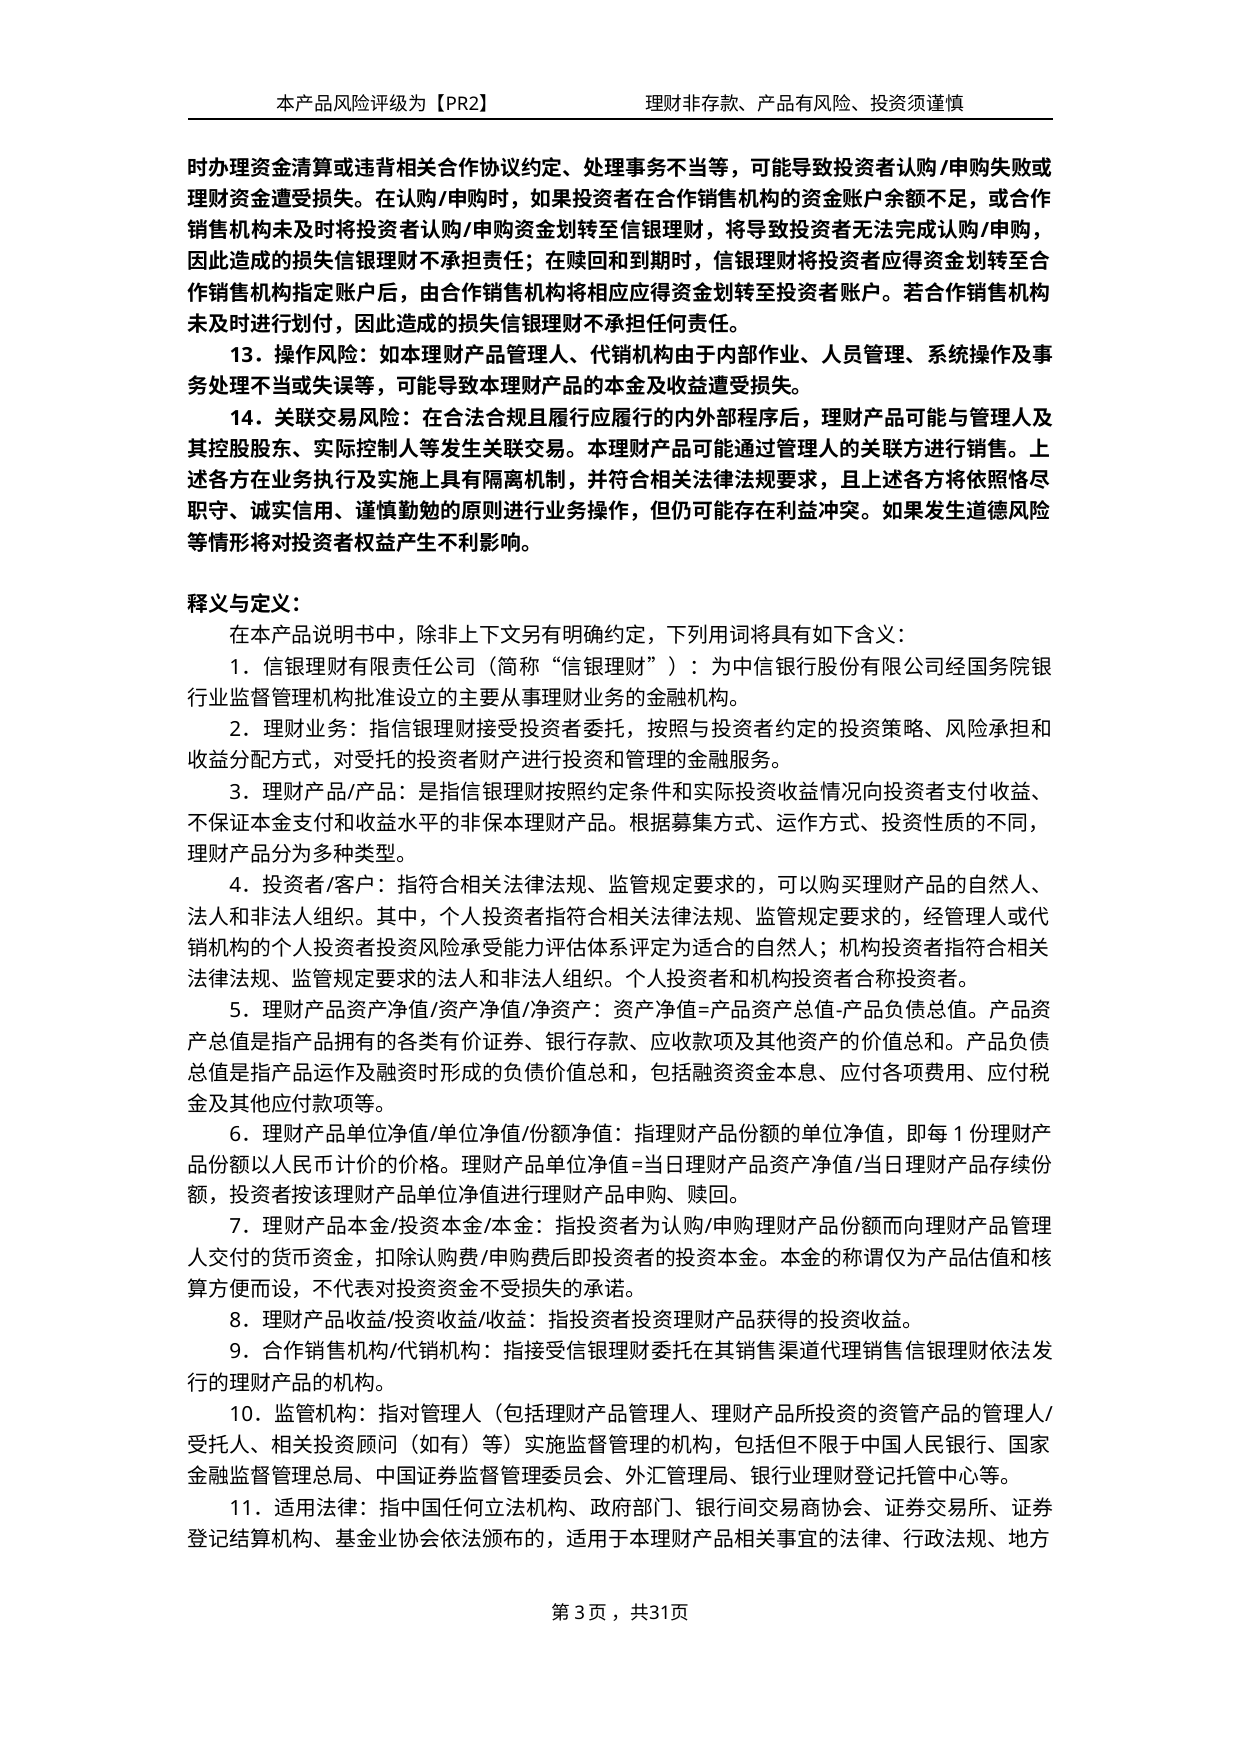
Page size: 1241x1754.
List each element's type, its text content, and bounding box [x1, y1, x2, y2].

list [187, 1490, 1053, 1552]
text 6．理财产品单位净值/单位净值/份额净值：指理财产品份额的单位净值，即每1份理财产品份额以人民币计价的价格。理财产品单位净值=当日理财产品资产净值/当日理财产品存续份额，投资者按该理财产品单位净值进行理财产品申购、赎回。 [187, 1118, 1053, 1208]
text 在本产品说明书中，除非上下文另有明确约定，下列用词将具有如下含义： [187, 618, 1053, 649]
text 13．操作风险：如本理财产品管理人、代销机构由于内部作业、人员管理、系统操作及事务处理不当或失误等，可能导致本理财产品的本金及收益遭受损失。 [187, 337, 1053, 400]
list 10．监管机构：指对管理人（包括理财产品管理人、理财产品所投资的资管产品的管理人/受托人、相关投资顾问（如有）等）实施监督管理的机构，包括但不限于中国人民银行、国家金融监督管理总局、中国证券监督管理委员会、外汇管理局、银行业理财登记托管中心等。 [187, 1396, 1053, 1490]
text 14．关联交易风险：在合法合规且履行应履行的内外部程序后，理财产品可能与管理人及其控股股东、实际控制人等发生关联交易。本理财产品可能通过管理人的关联方进行销售。上述各方在业务执行及实施上具有隔离机制，并符合相关法律法规要求，且上述各方将依照恪尽职守、诚实信用、谨慎勤勉的原则进行业务操作，但仍可能存在利益冲突。如果发生道德风险等情形将对投资者权益产生不利影响。 [187, 400, 1053, 556]
list 7．理财产品本金/投资本金/本金：指投资者为认购/申购理财产品份额而向理财产品管理人交付的货币资金，扣除认购费/申购费后即投资者的投资本金。本金的称谓仅为产品估值和核算方便而设，不代表对投资资金不受损失的承诺。 [187, 1208, 1053, 1302]
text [187, 150, 1053, 337]
list 5．理财产品资产净值/资产净值/净资产：资产净值=产品资产总值-产品负债总值。产品资产总值是指产品拥有的各类有价证券、银行存款、应收款项及其他资产的价值总和。产品负债总值是指产品运作及融资时形成的负债价值总和，包括融资资金本息、应付各项费用、应付税金及其他应付款项等。 [187, 993, 1053, 1118]
list 3．理财产品/产品：是指信银理财按照约定条件和实际投资收益情况向投资者支付收益、不保证本金支付和收益水平的非保本理财产品。根据募集方式、运作方式、投资性质的不同，理财产品分为多种类型。 [187, 774, 1053, 868]
list 2．理财业务：指信银理财接受投资者委托，按照与投资者约定的投资策略、风险承担和收益分配方式，对受托的投资者财产进行投资和管理的金融服务。 [187, 711, 1053, 774]
list 8．理财产品收益/投资收益/收益：指投资者投资理财产品获得的投资收益。 [187, 1302, 1053, 1333]
text 释义与定义： [187, 587, 1047, 618]
list 9．合作销售机构/代销机构：指接受信银理财委托在其销售渠道代理销售信银理财依法发行的理财产品的机构。 [187, 1333, 1053, 1396]
list 4．投资者/客户：指符合相关法律法规、监管规定要求的，可以购买理财产品的自然人、法人和非法人组织。其中，个人投资者指符合相关法律法规、监管规定要求的，经管理人或代销机构的个人投资者投资风险承受能力评估体系评定为适合的自然人；机构投资者指符合相关法律法规、监管规定要求的法人和非法人组织。个人投资者和机构投资者合称投资者。 [187, 868, 1053, 993]
list 1．信银理财有限责任公司（简称“信银理财”）：为中信银行股份有限公司经国务院银行业监督管理机构批准设立的主要从事理财业务的金融机构。 [187, 649, 1053, 711]
